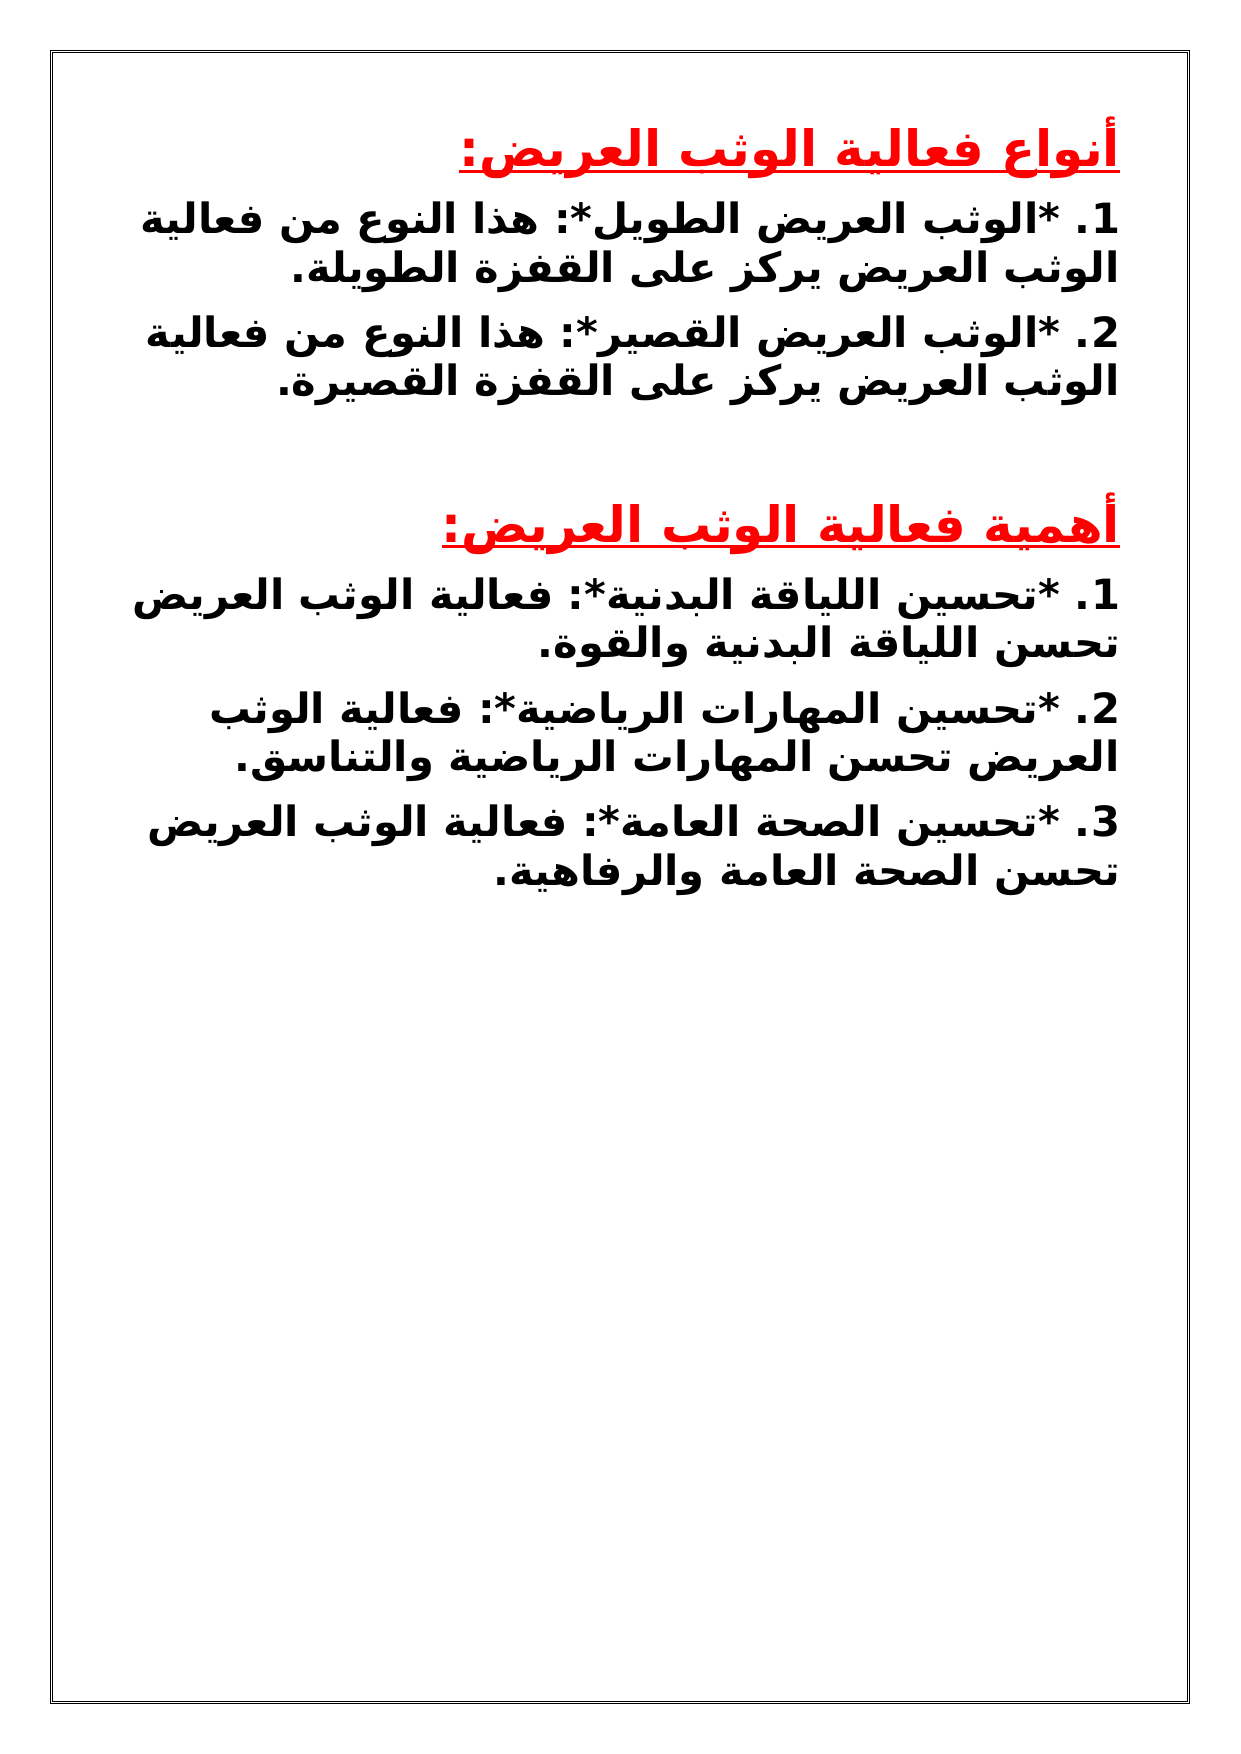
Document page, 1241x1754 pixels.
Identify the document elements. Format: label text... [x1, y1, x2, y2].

text أهمية فعالية الوثب العريض: [120, 496, 1120, 554]
text 2. *تحسين المهارات الرياضية*: فعالية الوثب العريض تحسن المهارات الرياضية والتناسق. [120, 684, 1120, 782]
text 1. *تحسين اللياقة البدنية*: فعالية الوثب العريض تحسن اللياقة البدنية والقوة. [120, 571, 1120, 668]
text 2. *الوثب العريض القصير*: هذا النوع من فعالية الوثب العريض يركز على القفزة القصيرة. [120, 309, 1120, 406]
text 3. *تحسين الصحة العامة*: فعالية الوثب العريض تحسن الصحة العامة والرفاهية. [120, 798, 1120, 895]
text 1. *الوثب العريض الطويل*: هذا النوع من فعالية الوثب العريض يركز على القفزة الطويلة. [120, 195, 1120, 292]
text أنواع فعالية الوثب العريض: [120, 120, 1120, 178]
